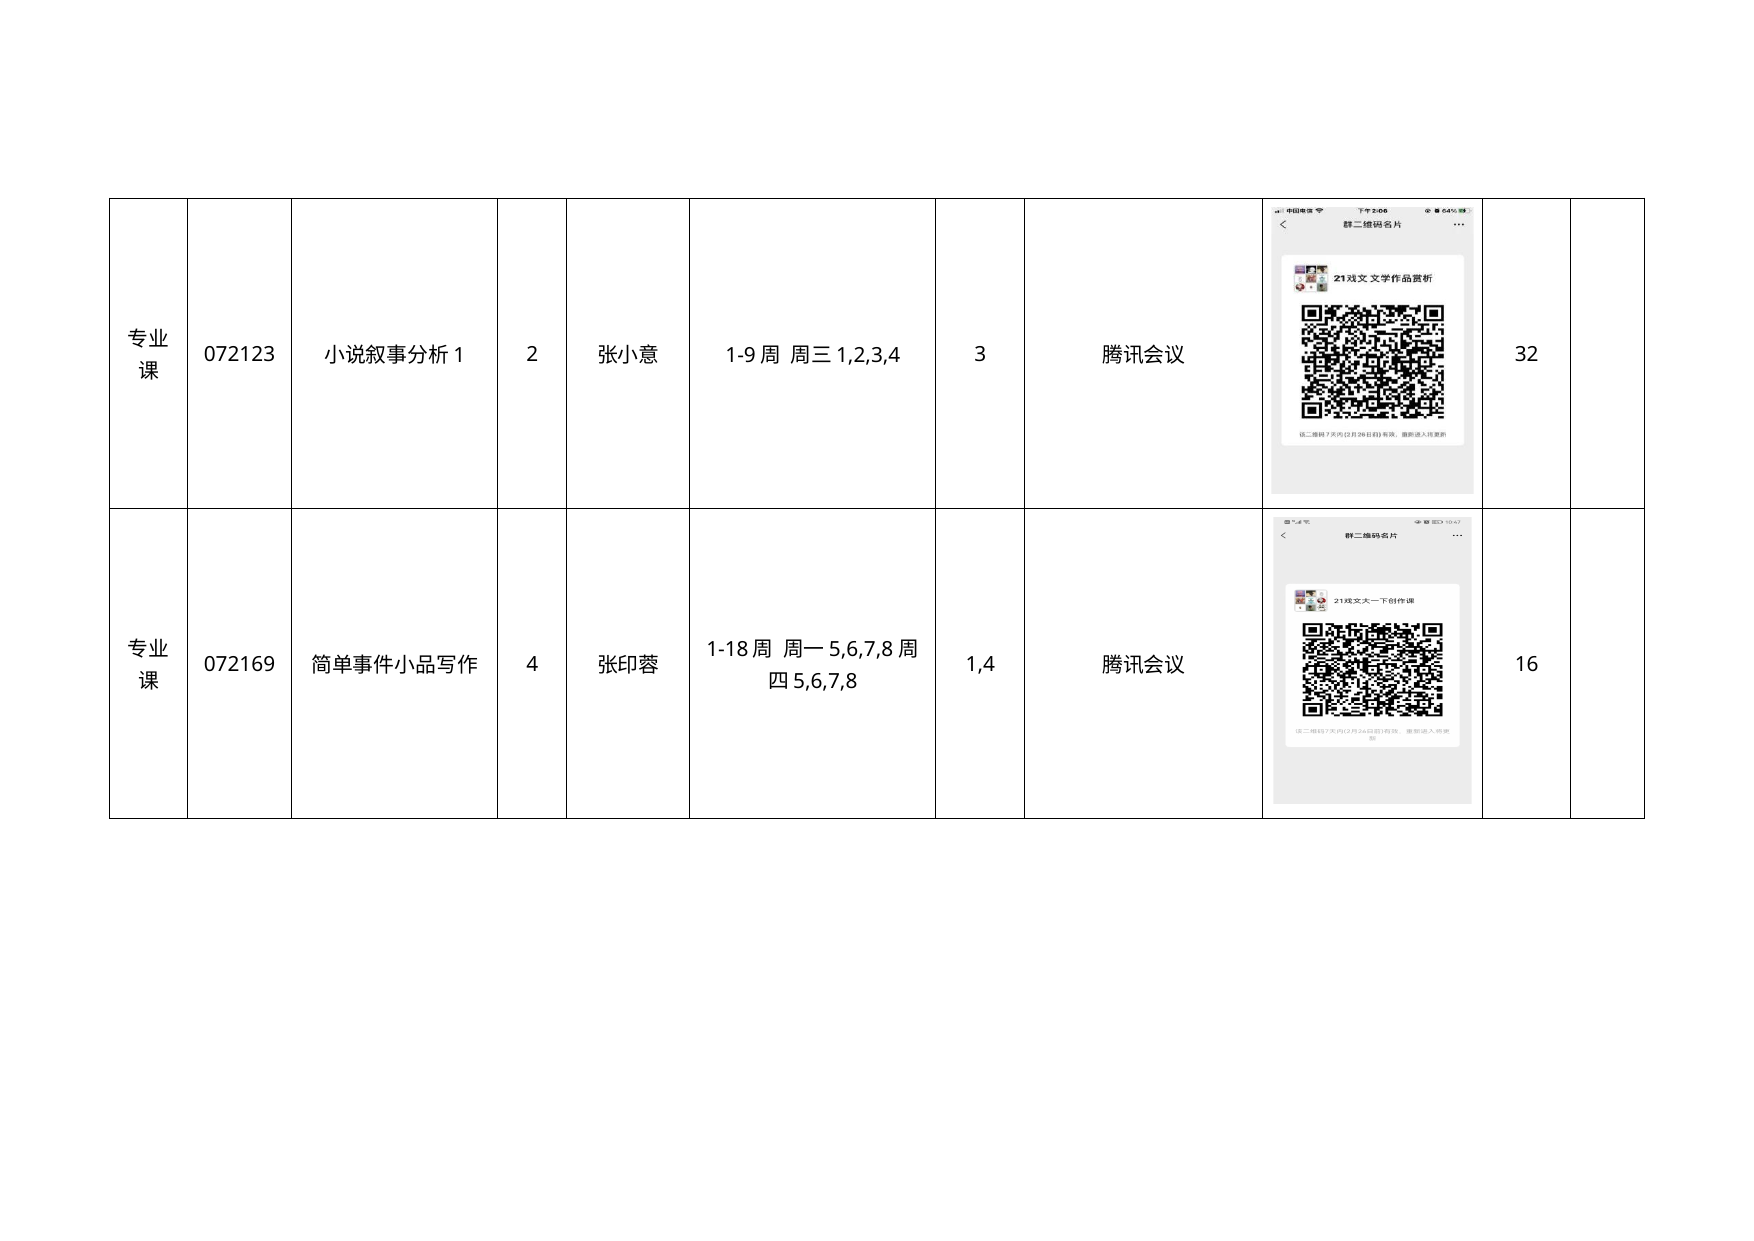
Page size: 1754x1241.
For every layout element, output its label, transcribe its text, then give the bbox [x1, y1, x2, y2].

table_cell 张印蓉 [567, 509, 689, 818]
table_cell 小说叙事分析1 [292, 199, 497, 508]
picture [1273, 517, 1472, 804]
table_cell 1-18周 周一5,6,7,8 周四5,6,7,8 [690, 509, 935, 818]
table_cell 3 [936, 199, 1024, 508]
table_cell 专业课 [110, 199, 187, 508]
picture [1271, 207, 1474, 494]
table_cell 腾讯会议 [1025, 199, 1262, 508]
table_cell 16 [1483, 509, 1570, 818]
table_cell 1-9周 周三1,2,3,4 [690, 199, 935, 508]
table_cell [1571, 199, 1644, 508]
table_cell 简单事件小品写作 [292, 509, 497, 818]
table_cell 072123 [188, 199, 291, 508]
table_cell 4 [498, 509, 566, 818]
table_cell 072169 [188, 509, 291, 818]
table_cell 张小意 [567, 199, 689, 508]
table_cell 专业课 [110, 509, 187, 818]
table_cell [1263, 509, 1482, 818]
table_cell 腾讯会议 [1025, 509, 1262, 818]
table_cell [1263, 199, 1482, 508]
table_cell [1571, 509, 1644, 818]
table_cell 32 [1483, 199, 1570, 508]
table_cell 2 [498, 199, 566, 508]
table_cell 1,4 [936, 509, 1024, 818]
